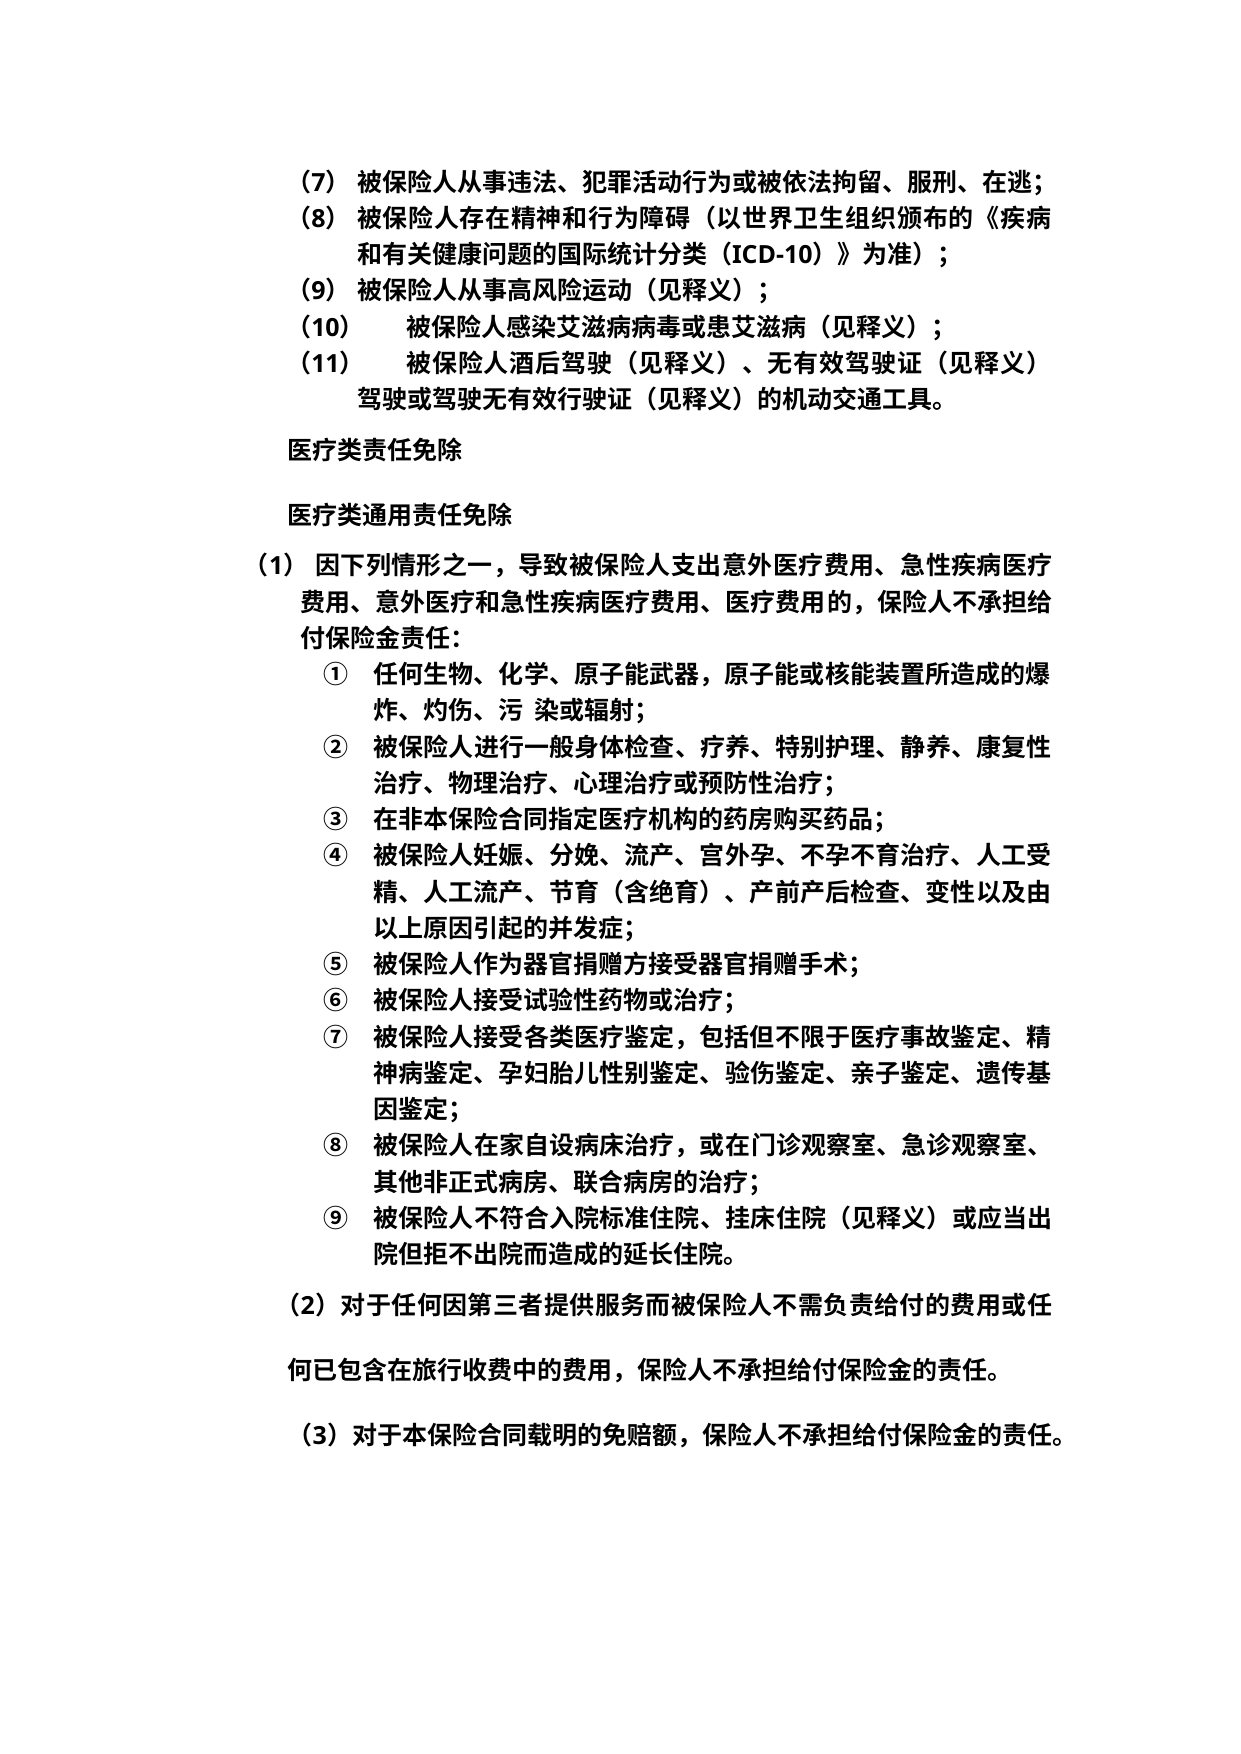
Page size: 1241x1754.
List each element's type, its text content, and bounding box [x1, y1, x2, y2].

list 被保险人存在精神和行为障碍（以世界卫生组织颁布的《疾病和有关健康问题的国际统计分类（ICD-10）》为准）； [286, 198, 1053, 271]
text （1） 因下列情形之一，导致被保险人支出意外医疗费用、急性疾病医疗费用、意外医疗和急性疾病医疗费用、医疗费用的，保险人不承担给付保险金责任： [187, 546, 1053, 654]
list 被保险人接受试验性药物或治疗； [323, 981, 1053, 1017]
list 被保险人接受各类医疗鉴定，包括但不限于医疗事故鉴定、精神病鉴定、孕妇胎儿性别鉴定、验伤鉴定、亲子鉴定、遗传基因鉴定； [323, 1017, 1053, 1126]
subtitle 医疗类通用责任免除 [187, 481, 1053, 546]
subtitle （2）对于任何因第三者提供服务而被保险人不需负责给付的费用或任何已包含在旅行收费中的费用，保险人不承担给付保险金的责任。 [275, 1271, 1053, 1401]
list 在非本保险合同指定医疗机构的药房购买药品； [323, 799, 1053, 836]
list 被保险人感染艾滋病病毒或患艾滋病（见释义）； [286, 307, 1053, 343]
list 被保险人作为器官捐赠方接受器官捐赠手术； [323, 944, 1053, 981]
subtitle （3）对于本保险合同载明的免赔额，保险人不承担给付保险金的责任。 [187, 1401, 1053, 1466]
list 被保险人在家自设病床治疗，或在门诊观察室、急诊观察室、其他非正式病房、联合病房的治疗； [323, 1126, 1053, 1198]
list 被保险人酒后驾驶（见释义）、无有效驾驶证（见释义）驾驶或驾驶无有效行驶证（见释义）的机动交通工具。 [286, 343, 1053, 416]
subtitle 医疗类责任免除 [187, 416, 1053, 481]
list 被保险人从事高风险运动（见释义）； [286, 271, 1053, 307]
list 被保险人不符合入院标准住院、挂床住院（见释义）或应当出院但拒不出院而造成的延长住院。 [323, 1198, 1053, 1271]
list 被保险人妊娠、分娩、流产、宫外孕、不孕不育治疗、人工受精、人工流产、节育（含绝育）、产前产后检查、变性以及由以上原因引起的并发症； [323, 836, 1053, 944]
list 被保险人进行一般身体检查、疗养、特别护理、静养、康复性治疗、物理治疗、心理治疗或预防性治疗； [323, 727, 1053, 799]
list 任何生物、化学、原子能武器，原子能或核能装置所造成的爆炸、灼伤、污 染或辐射； [323, 654, 1053, 727]
list 被保险人从事违法、犯罪活动行为或被依法拘留、服刑、在逃； [286, 162, 1053, 198]
